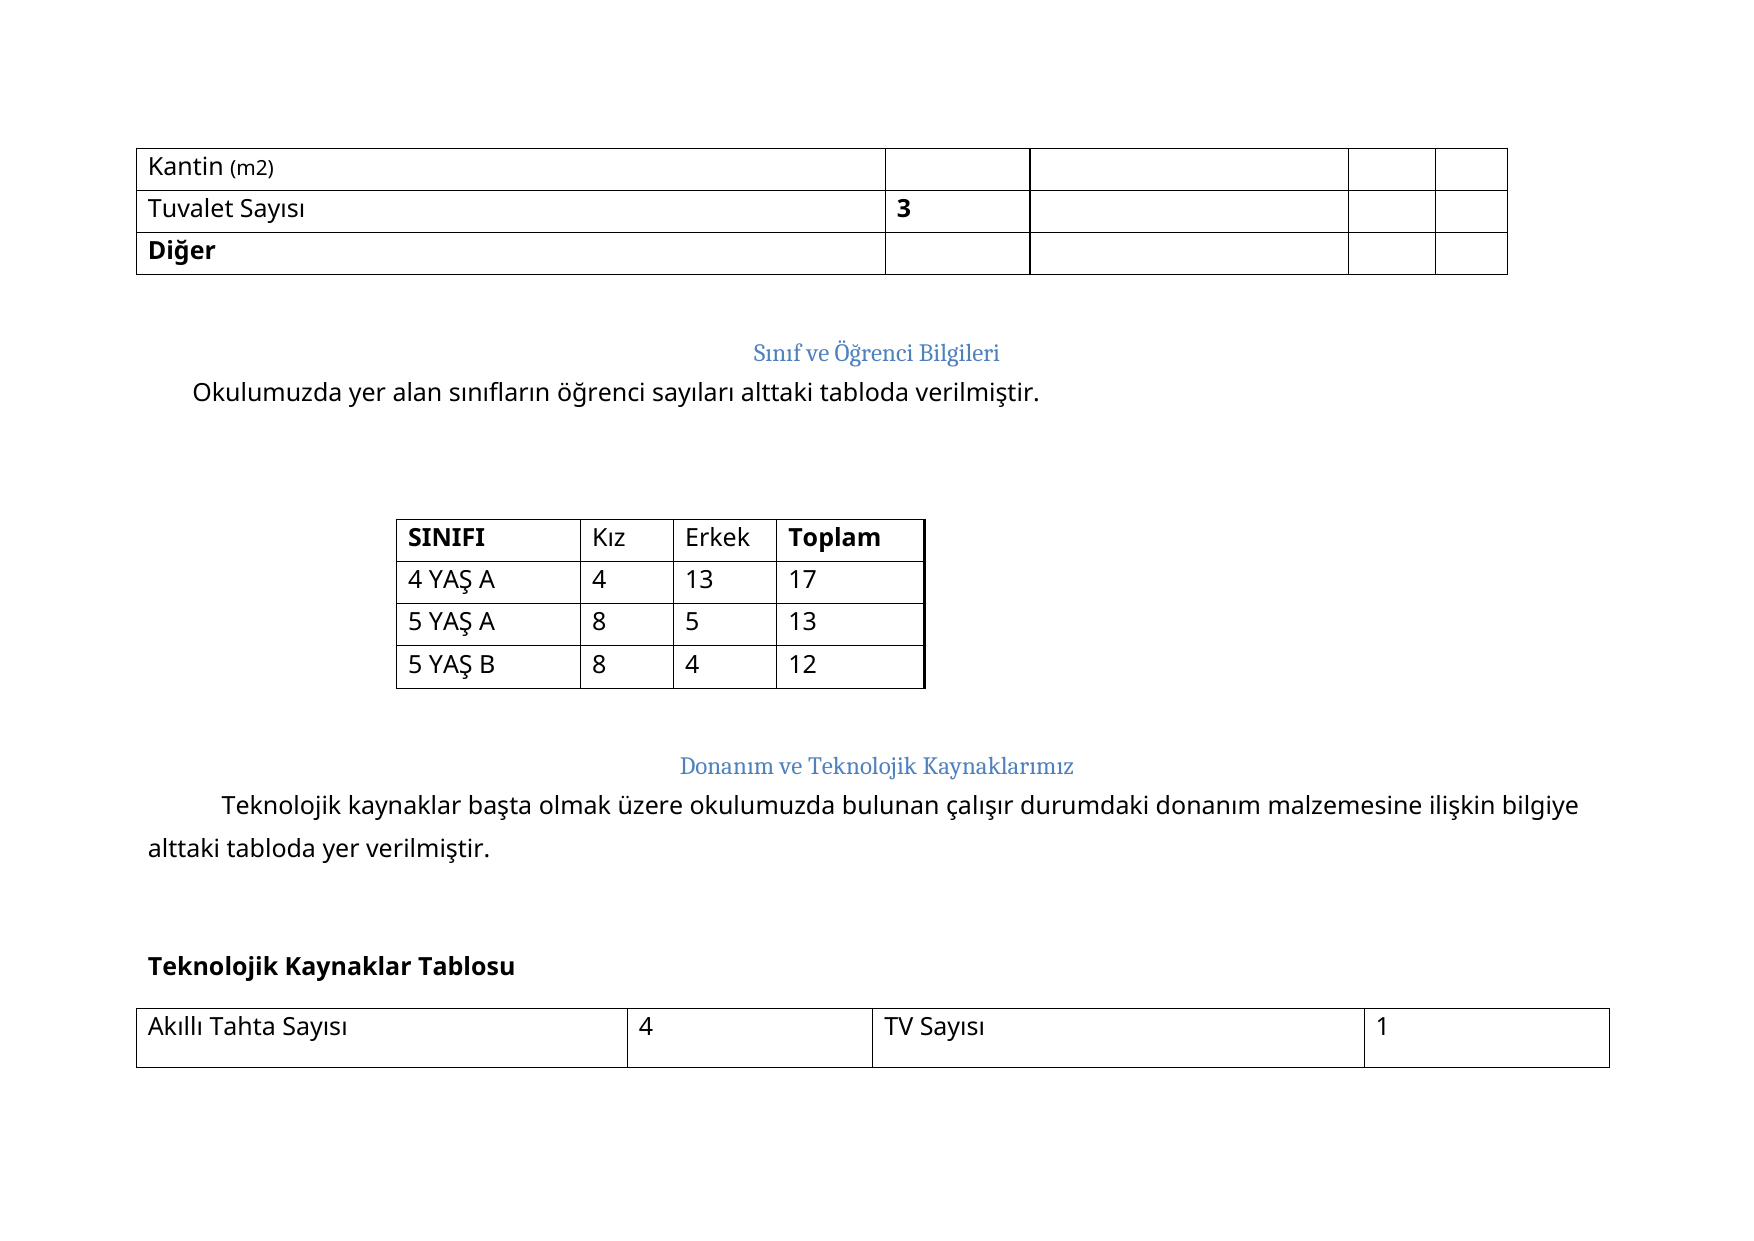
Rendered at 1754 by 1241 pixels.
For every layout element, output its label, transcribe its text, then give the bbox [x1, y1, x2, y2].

table_cell 12 [777, 646, 923, 687]
table_cell 8 [581, 646, 673, 687]
text Teknolojik kaynaklar başta olmak üzere okulumuzda bulunan çalışır durumdaki donanım malzemesine ilişkin bilgiye alttaki tabloda yer verilmiştir. [148, 788, 1606, 864]
table_cell [1031, 149, 1348, 190]
table_cell 17 [777, 562, 923, 603]
table_cell [1349, 191, 1435, 232]
text Okulumuzda yer alan sınıfların öğrenci sayıları alttaki tabloda verilmiştir. [148, 374, 1606, 408]
table_cell [886, 149, 1029, 190]
table_cell 4 [581, 562, 673, 603]
subtitle Sınıf ve Öğrenci Bilgileri [148, 338, 1606, 367]
table_cell 8 [581, 604, 673, 645]
table_cell [1436, 233, 1507, 274]
table_cell 13 [674, 562, 776, 603]
table_header SINIFI [397, 520, 580, 561]
table_cell [1349, 149, 1435, 190]
table_cell [886, 233, 1029, 274]
table_header 4 [628, 1009, 872, 1067]
table_cell [1436, 191, 1507, 232]
table_header Erkek [674, 520, 776, 561]
subtitle Donanım ve Teknolojik Kaynaklarımız [148, 752, 1606, 781]
table_cell Kantin (m2) [137, 149, 885, 190]
table_cell 4 [674, 646, 776, 687]
table_cell [1436, 149, 1507, 190]
table_cell 5 YAŞ A [397, 604, 580, 645]
table_cell Tuvalet Sayısı [137, 191, 885, 232]
table_cell 4 YAŞ A [397, 562, 580, 603]
table_cell [1349, 233, 1435, 274]
table_cell [1031, 233, 1348, 274]
table_header 1 [1365, 1009, 1609, 1067]
table_header Toplam [777, 520, 923, 561]
table_header Akıllı Tahta Sayısı [137, 1009, 627, 1067]
table_cell Diğer [137, 233, 885, 274]
table_cell 5 YAŞ B [397, 646, 580, 687]
text Teknolojik Kaynaklar Tablosu [148, 948, 1606, 983]
table_header Kız [581, 520, 673, 561]
table_cell 3 [886, 191, 1029, 232]
table_header TV Sayısı [873, 1009, 1364, 1067]
table_cell [1031, 191, 1348, 232]
table_cell 5 [674, 604, 776, 645]
table_cell 13 [777, 604, 923, 645]
